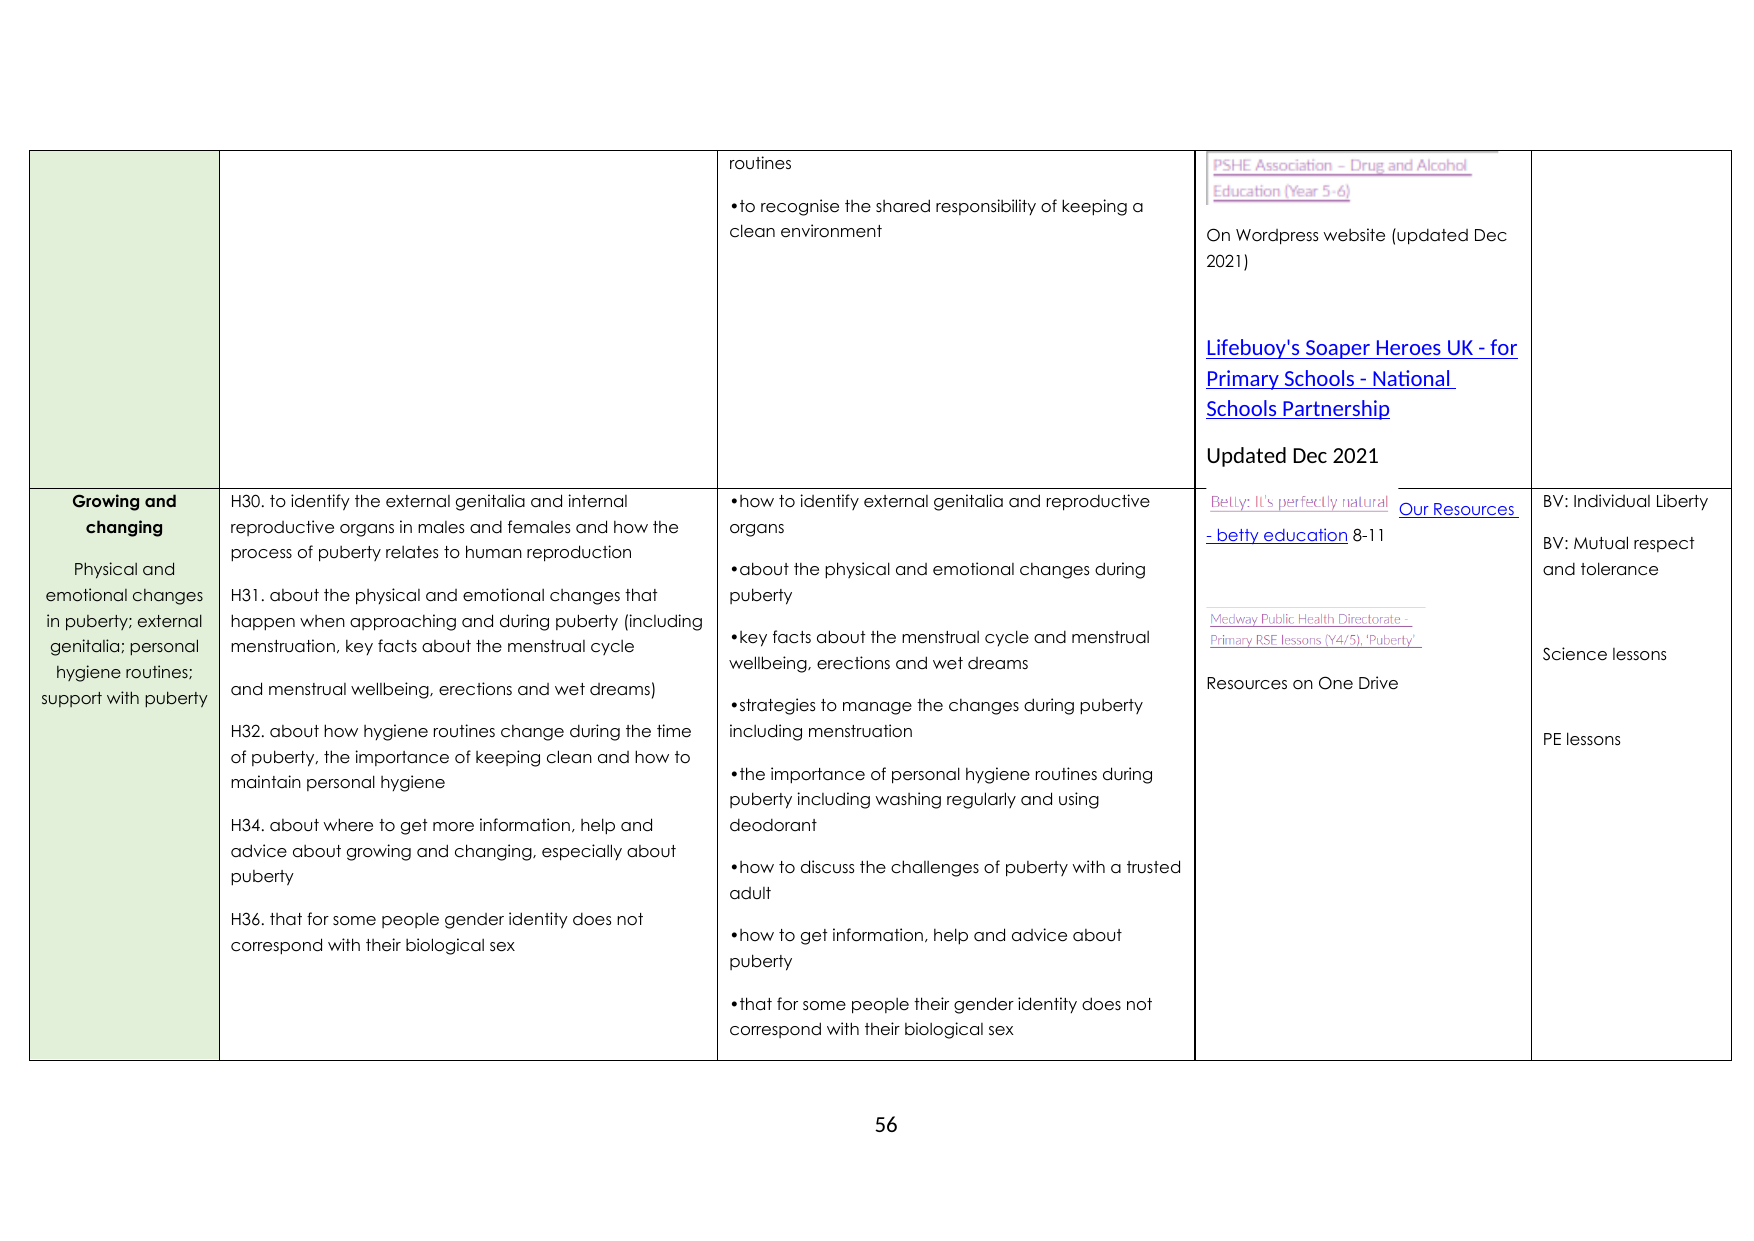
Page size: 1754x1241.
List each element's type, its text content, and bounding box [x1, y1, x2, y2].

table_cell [30, 151, 219, 488]
table_cell H30. to identify the external genitalia and internal reproductive organs in males and females and how the process of puberty relates to human reproduction H31. about the physical and emotional changes that happen when approaching and during puberty (including menstruation, key facts about the menstrual cycle and menstrual wellbeing, erections and wet dreams) H32. about how hygiene routines change during the time of puberty, the importance of keeping clean and how to maintain personal hygiene H34. about where to get more information, help and advice about growing and changing, especially about puberty H36. that for some people gender identity does not correspond with their biological sex [220, 489, 717, 1059]
table_cell •how to identify external genitalia and reproductive organs •about the physical and emotional changes during puberty •key facts about the menstrual cycle and menstrual wellbeing, erections and wet dreams •strategies to manage the changes during puberty including menstruation •the importance of personal hygiene routines during puberty including washing regularly and using deodorant •how to discuss the challenges of puberty with a trusted adult •how to get information, help and advice about puberty •that for some people their gender identity does not correspond with their biological sex [718, 489, 1194, 1059]
picture [1206, 607, 1426, 652]
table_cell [220, 151, 717, 488]
table_cell Growing and changing Physical and emotional changes in puberty; external genitalia; personal hygiene routines; support with puberty [30, 489, 219, 1059]
table_cell BV: Individual Liberty BV: Mutual respect and tolerance Science lessons PE lessons [1532, 489, 1731, 1059]
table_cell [1532, 151, 1731, 488]
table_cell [1196, 151, 1531, 488]
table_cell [718, 151, 1194, 488]
picture [1206, 488, 1399, 516]
picture [1206, 151, 1499, 205]
table_cell Our Resources - betty education 8-11 Resources on One Drive [1196, 489, 1531, 1059]
